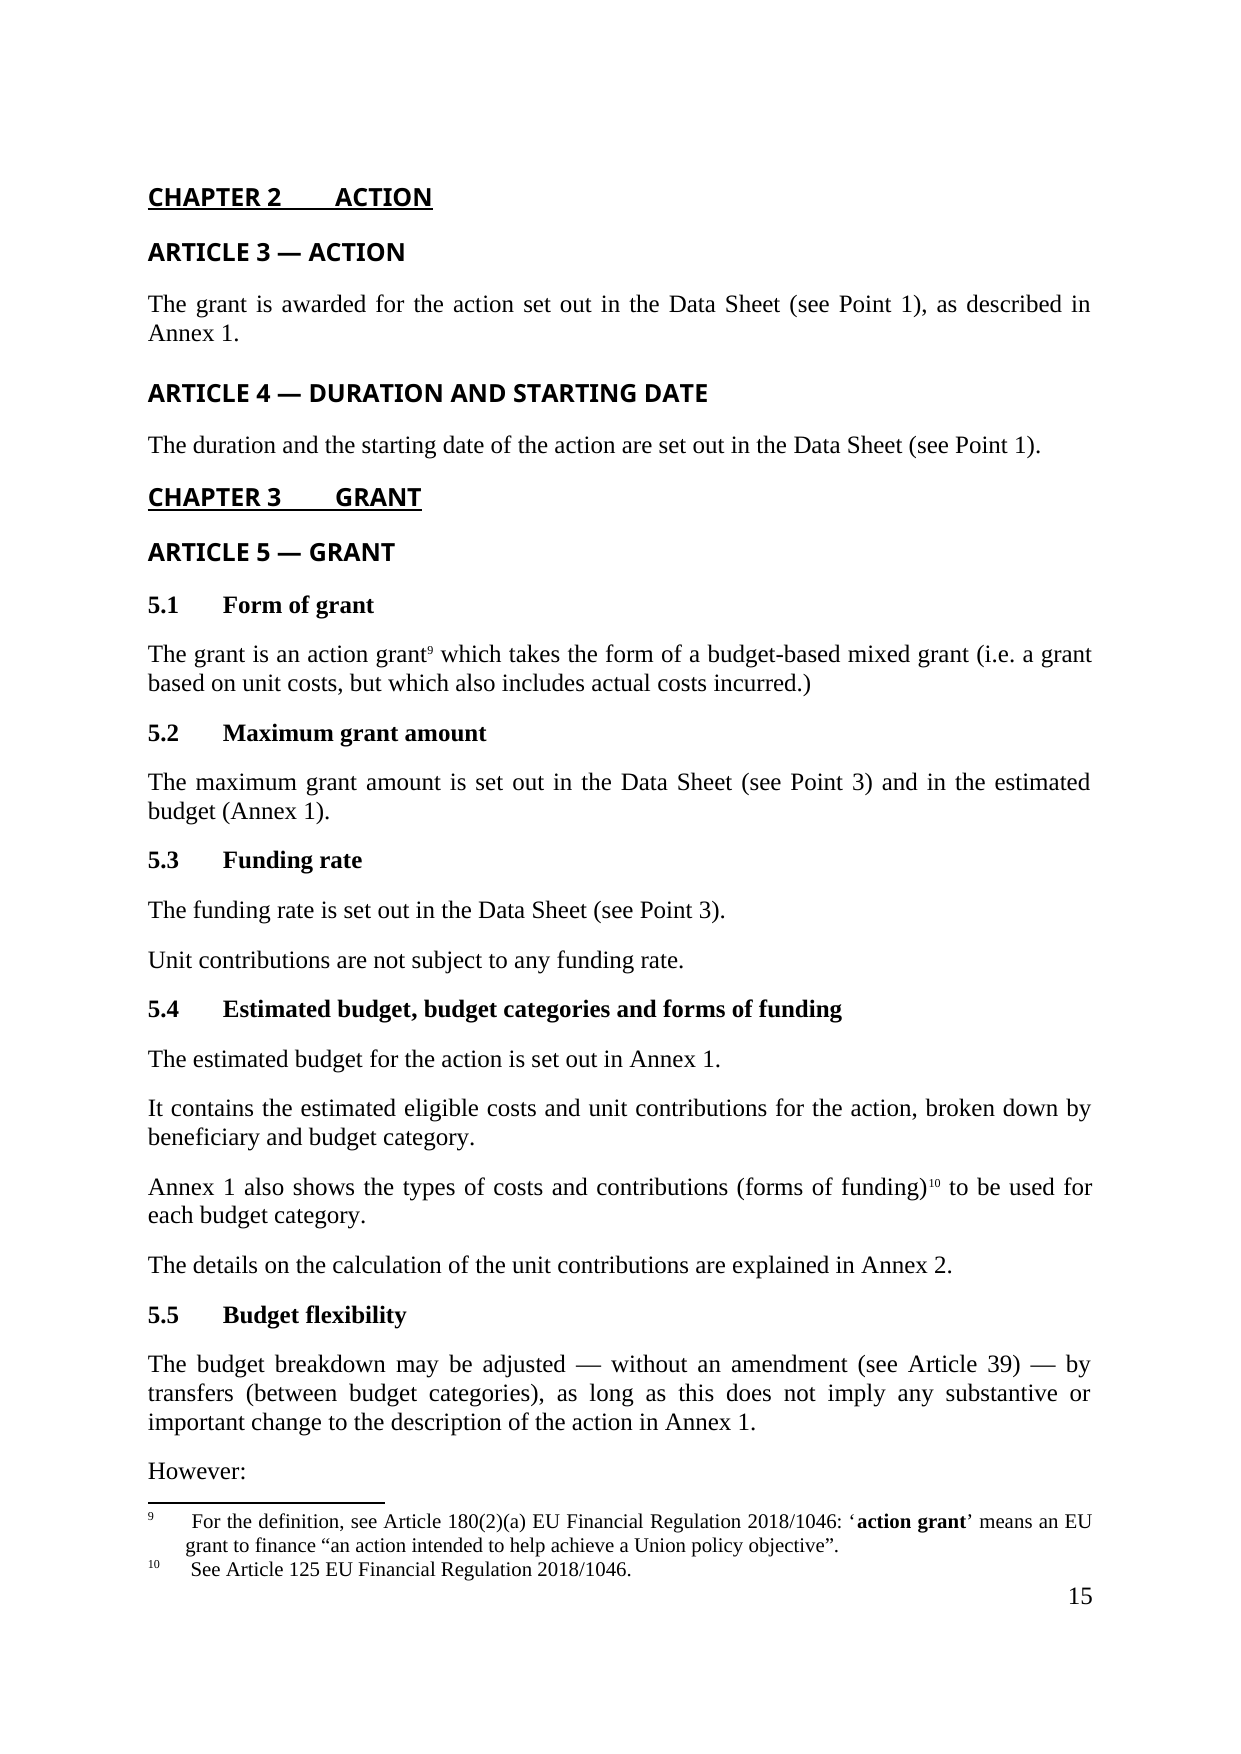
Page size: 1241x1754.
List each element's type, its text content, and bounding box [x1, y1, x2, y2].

text The estimated budget for the action is set out in Annex 1. [148, 1044, 1092, 1073]
subtitle 5.5 Budget flexibility [148, 1300, 1092, 1328]
subtitle 5.1 Form of grant [148, 590, 1092, 618]
text The maximum grant amount is set out in the Data Sheet (see Point 3) and in the estimated budget (Annex 1). [148, 767, 1092, 825]
subtitle CHAPTER 2 ACTION [148, 179, 1092, 213]
text Annex 1 also shows the types of costs and contributions (forms of funding) to be used for each budget category. [148, 1172, 1092, 1229]
subtitle 5.2 Maximum grant amount [148, 718, 1092, 746]
text Unit contributions are not subject to any funding rate. [148, 945, 1092, 973]
text The funding rate is set out in the Data Sheet (see Point 3). [148, 895, 1092, 924]
text The budget breakdown may be adjusted — without an amendment (see Article 39) — by transfers (between budget categories), as long as this does not imply any substantive or important change to the description of the action in Annex 1. [148, 1349, 1092, 1436]
text However: [148, 1456, 1092, 1485]
text The grant is an action grant which takes the form of a budget-based mixed grant (i.e. a grant based on unit costs, but which also includes actual costs incurred.) [148, 639, 1092, 697]
subtitle ARTICLE 4 — DURATION AND STARTING DATE [148, 375, 1092, 409]
text The duration and the starting date of the action are set out in the Data Sheet (see Point 1). [148, 430, 1092, 459]
subtitle 5.4 Estimated budget, budget categories and forms of funding [148, 994, 1092, 1023]
subtitle 5.3 Funding rate [148, 846, 1092, 874]
text The grant is awarded for the action set out in the Data Sheet (see Point 1), as described in Annex 1. [148, 289, 1092, 347]
text The details on the calculation of the unit contributions are explained in Annex 2. [148, 1250, 1092, 1279]
subtitle ARTICLE 5 — GRANT [148, 535, 1092, 569]
subtitle CHAPTER 3 GRANT [148, 480, 1092, 514]
text It contains the estimated eligible costs and unit contributions for the action, broken down by beneficiary and budget category. [148, 1093, 1092, 1151]
subtitle ARTICLE 3 — ACTION [148, 234, 1092, 268]
